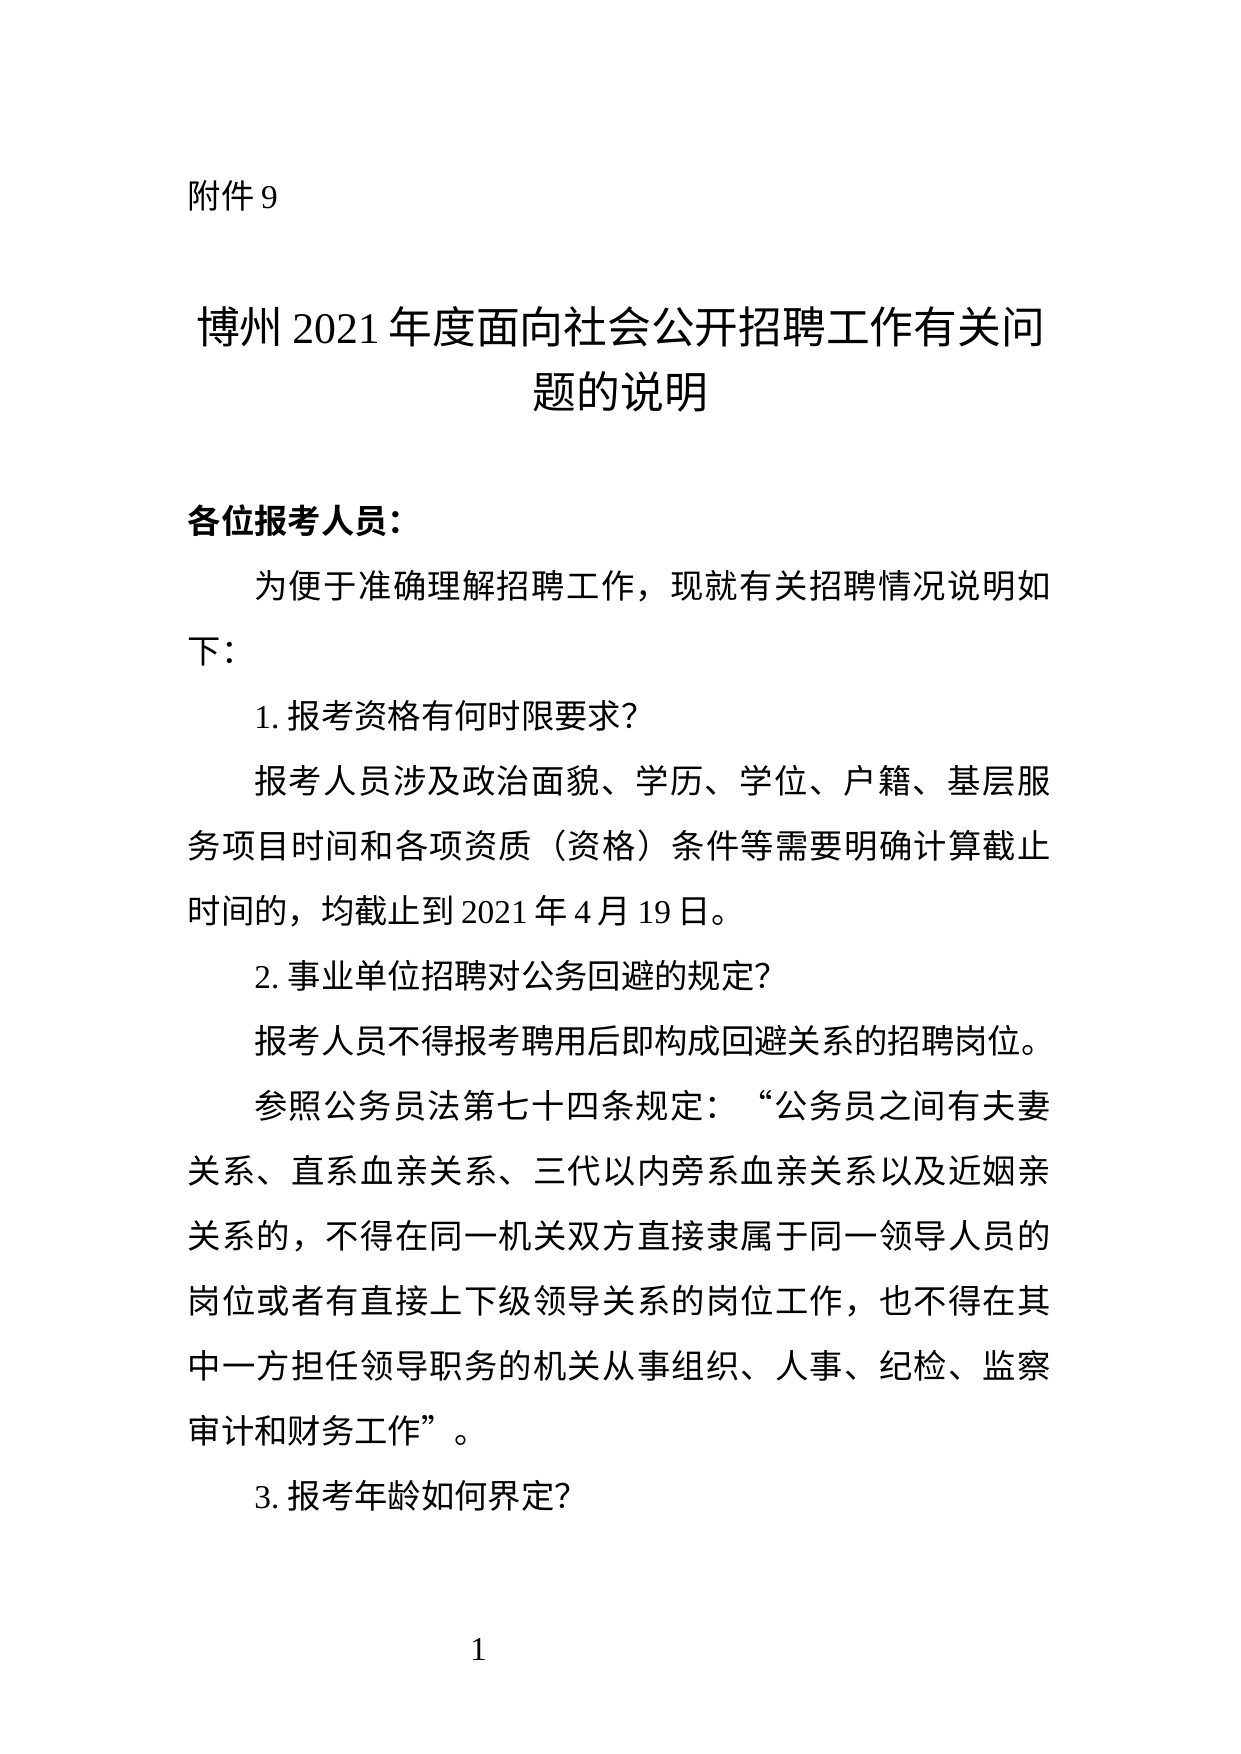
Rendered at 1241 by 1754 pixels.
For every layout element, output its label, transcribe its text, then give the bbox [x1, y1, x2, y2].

text 报考人员涉及政治面貌、学历、学位、户籍、基层服务项目时间和各项资质（资格）条件等需要明确计算截止时间的，均截止到2021年4月19日。 [187, 747, 1053, 942]
text 2. 事业单位招聘对公务回避的规定？ [187, 942, 1053, 1007]
text 为便于准确理解招聘工作，现就有关招聘情况说明如下： [187, 552, 1053, 682]
text 3. 报考年龄如何界定？ [187, 1462, 1053, 1527]
text 报考人员不得报考聘用后即构成回避关系的招聘岗位。 [187, 1007, 1053, 1072]
text 各位报考人员： [187, 487, 1053, 552]
text 附件9 [187, 162, 1053, 227]
text 参照公务员法第七十四条规定：“公务员之间有夫妻关系、直系血亲关系、三代以内旁系血亲关系以及近姻亲关系的，不得在同一机关双方直接隶属于同一领导人员的岗位或者有直接上下级领导关系的岗位工作，也不得在其中一方担任领导职务的机关从事组织、人事、纪检、监察、审计和财务工作”。 [187, 1072, 1053, 1462]
text 1. 报考资格有何时限要求？ [187, 682, 1053, 747]
text 博州2021年度面向社会公开招聘工作有关问题的说明 [187, 292, 1053, 422]
